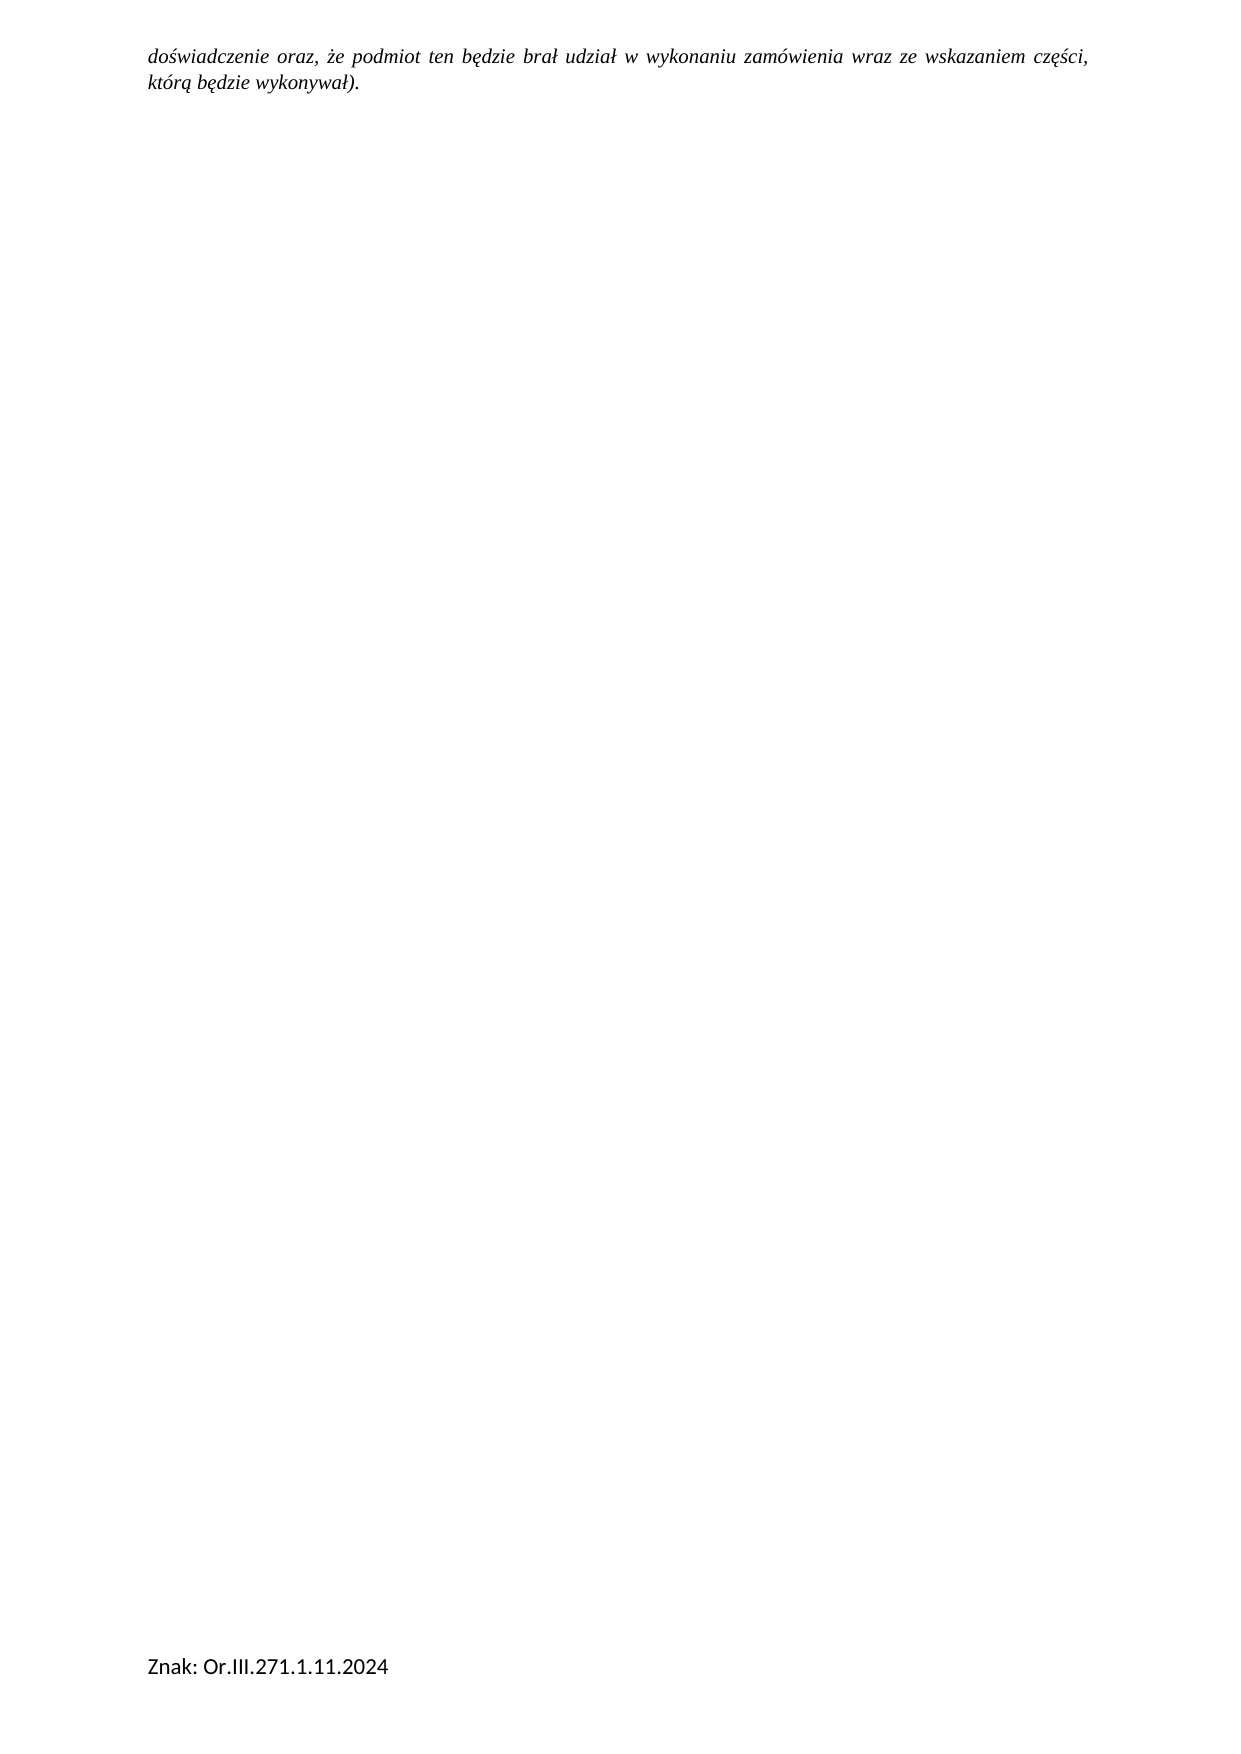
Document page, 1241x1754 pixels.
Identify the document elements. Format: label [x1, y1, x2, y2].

text [148, 44, 1093, 94]
